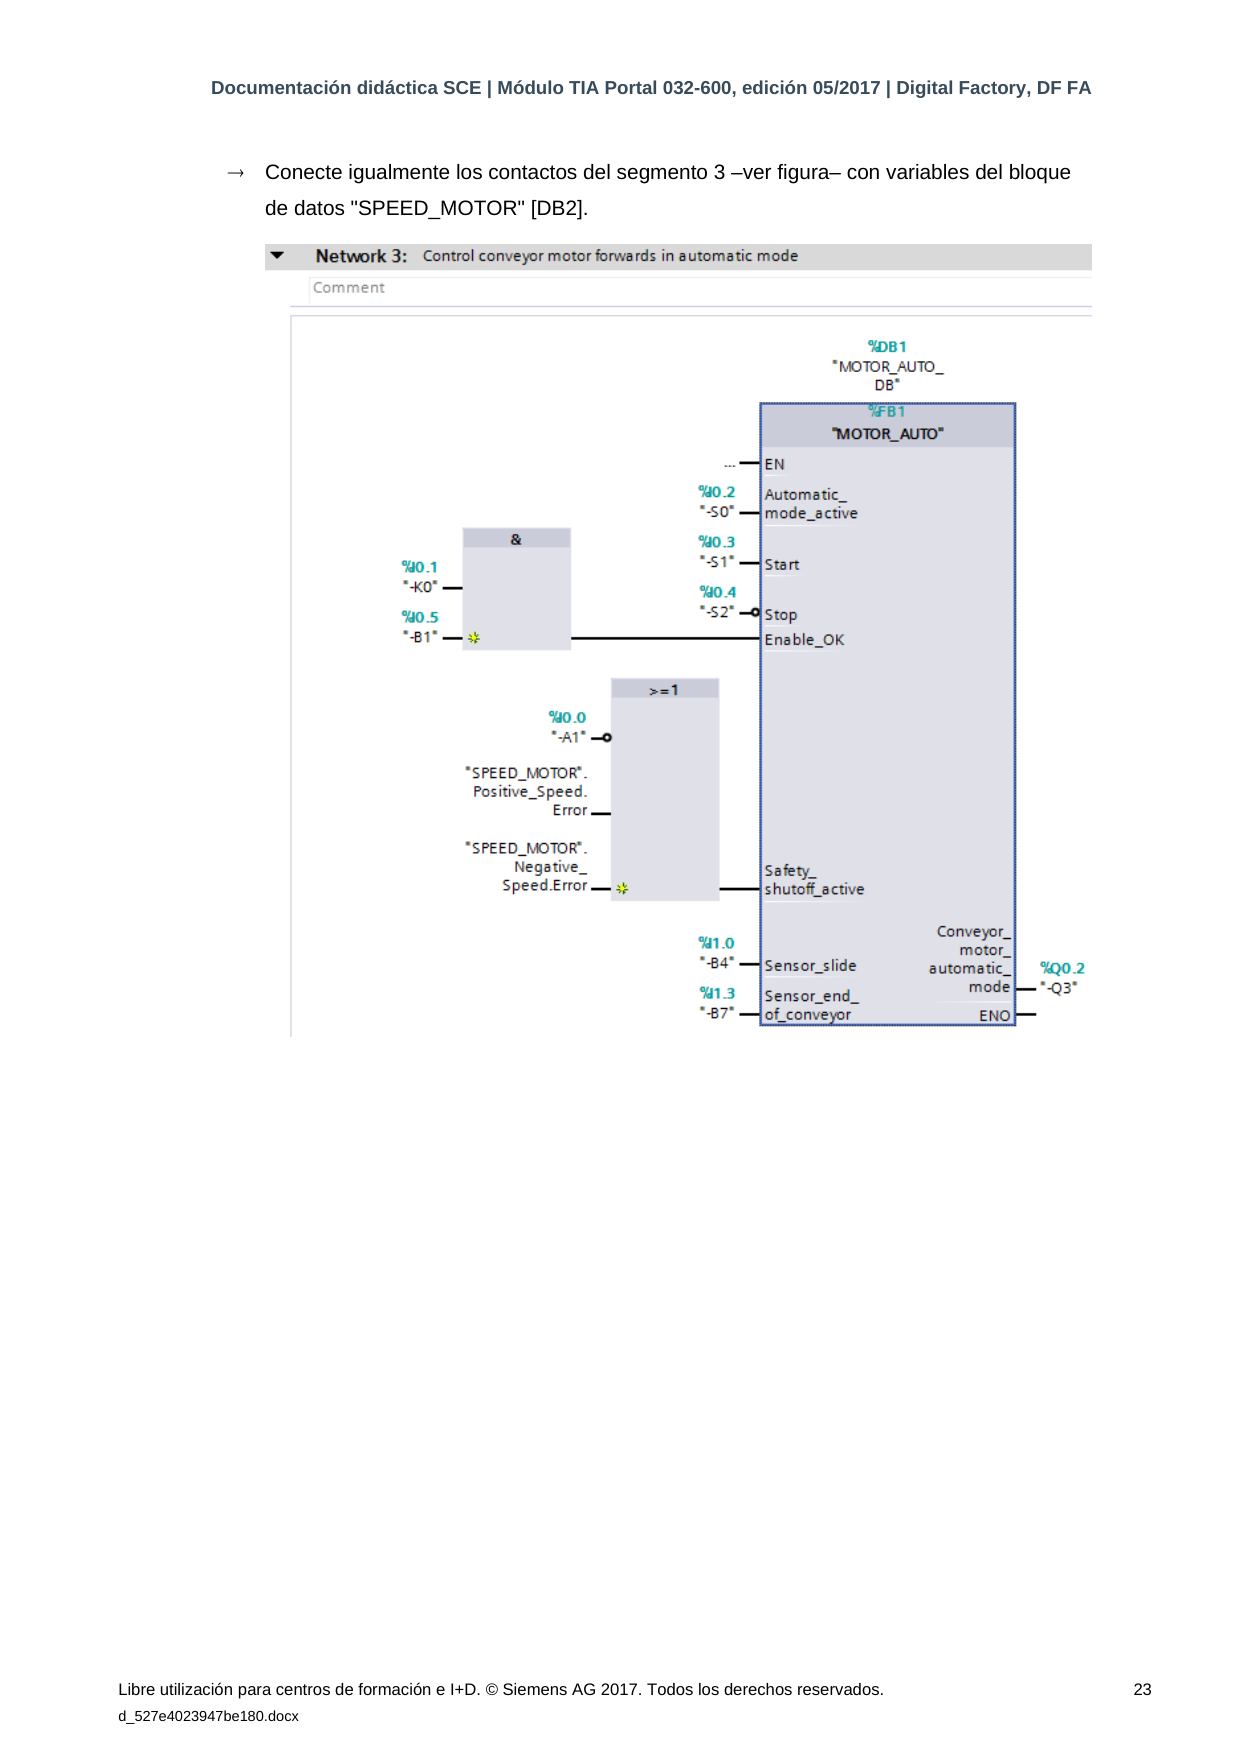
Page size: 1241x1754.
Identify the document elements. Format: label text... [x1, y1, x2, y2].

picture [265, 244, 1092, 1037]
text Conecte igualmente los contactos del segmento 3 –ver figura– con variables del bloque de datos "SPEED_MOTOR" [DB2]. [227, 160, 1092, 220]
